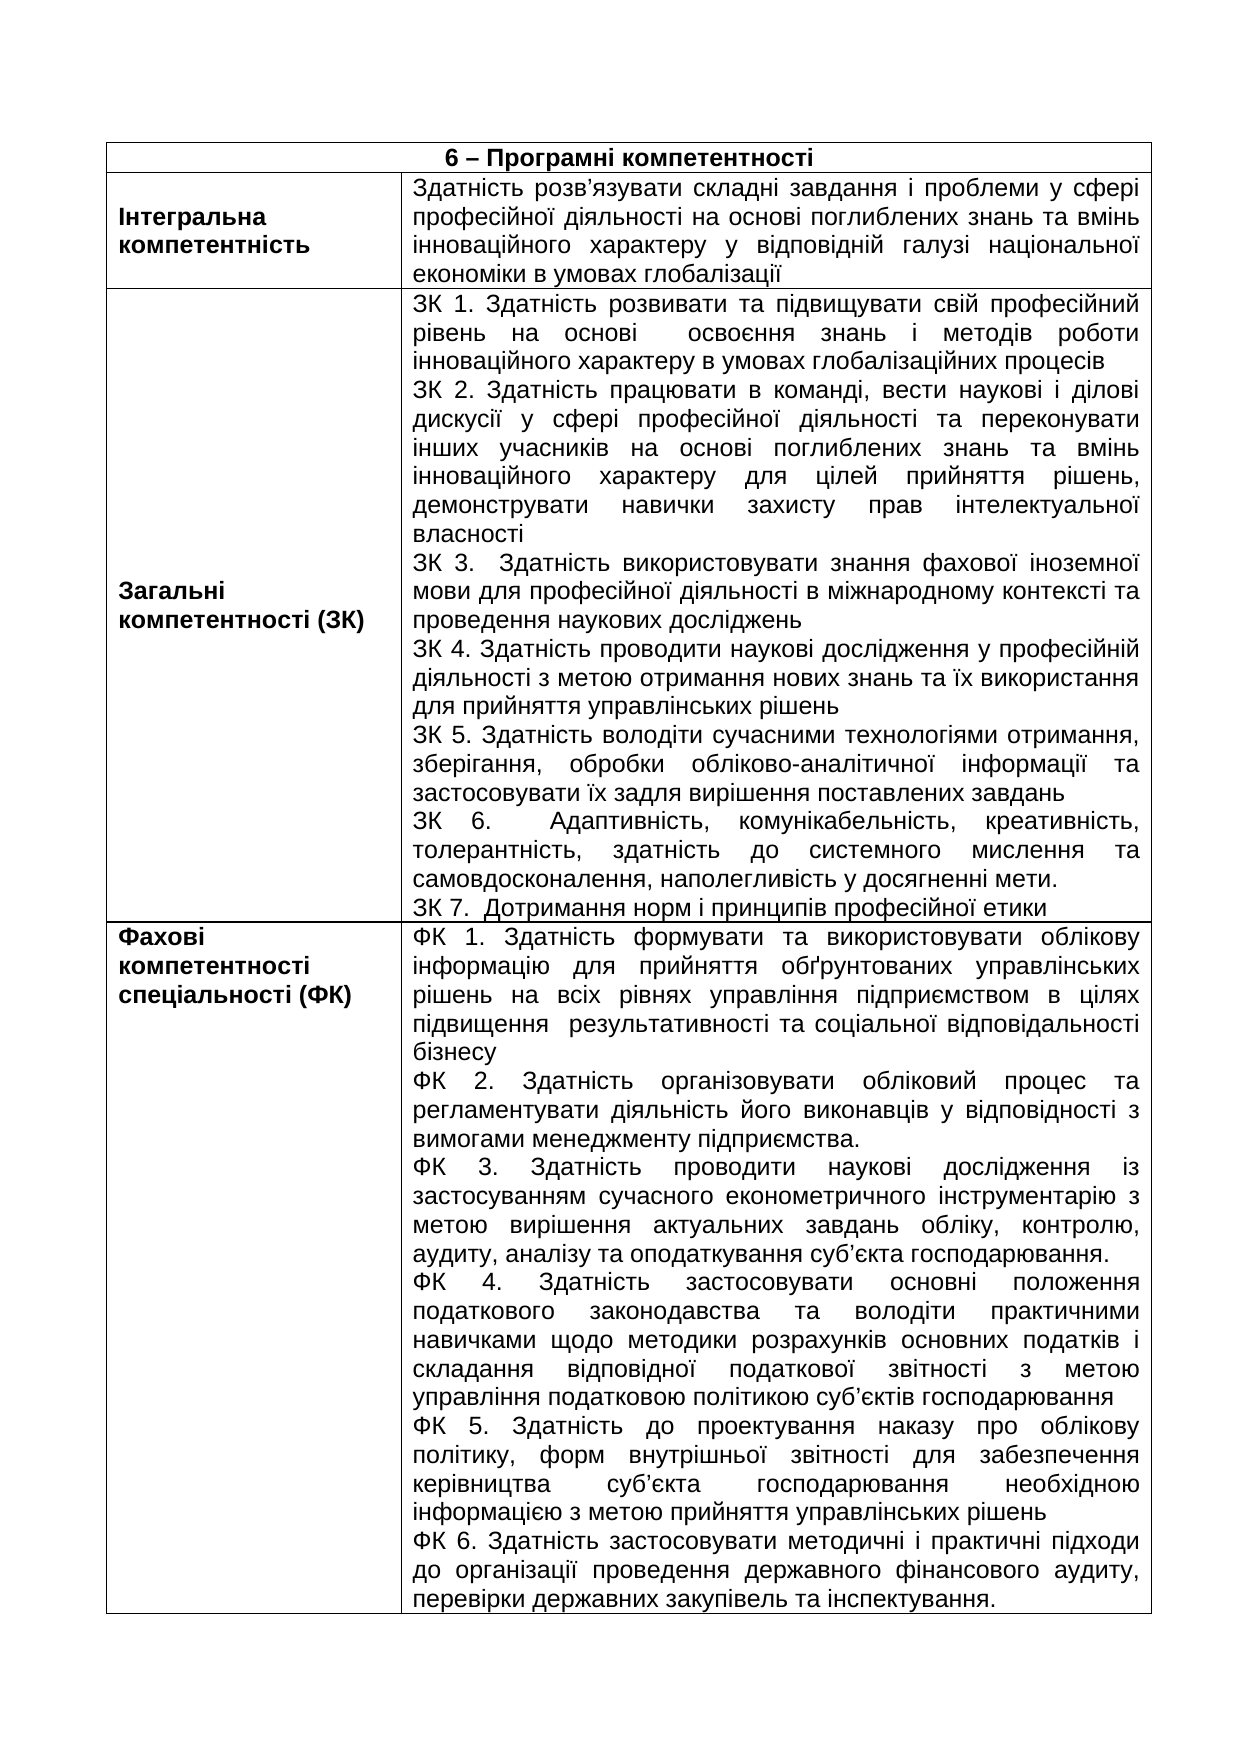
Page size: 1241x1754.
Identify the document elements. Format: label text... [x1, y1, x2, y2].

table_cell Загальні компетентності (ЗК) [107, 289, 401, 921]
table_cell ЗК 1. Здатність розвивати та підвищувати свій професійний рівень на основі освоєння знань і методів роботи інноваційного характеру в умовах глобалізаційних процесів ЗК 2. Здатність працювати в команді, вести наукові і ділові дискусії у сфері професійної діяльності та переконувати інших учасників на основі поглиблених знань та вмінь інноваційного характеру для цілей прийняття рішень, демонструвати навички захисту прав інтелектуальної власності ЗК 3. Здатність використовувати знання фахової іноземної мови для професійної діяльності в міжнародному контексті та проведення наукових досліджень ЗК 4. Здатність проводити наукові дослідження у професійній діяльності з метою отримання нових знань та їх використання для прийняття управлінських рішень ЗК 5. Здатність володіти сучасними технологіями отримання, зберігання, обробки обліково-аналітичної інформації та застосовувати їх задля вирішення поставлених завдань ЗК 6. Адаптивність, комунікабельність, креативність, толерантність, здатність до системного мислення та самовдосконалення, наполегливість у досягненні мети. ЗК 7. Дотримання норм і принципів професійної етики [402, 289, 1151, 921]
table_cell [402, 923, 1151, 1612]
table_cell Здатність розв’язувати складні завдання і проблеми у сфері професійної діяльності на основі поглиблених знань та вмінь інноваційного характеру у відповідній галузі національної економіки в умовах глобалізації [402, 173, 1151, 288]
table_cell Інтегральна компетентність [107, 173, 401, 288]
table_cell 6 – Програмні компетентності [107, 143, 1151, 172]
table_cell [107, 923, 401, 1612]
